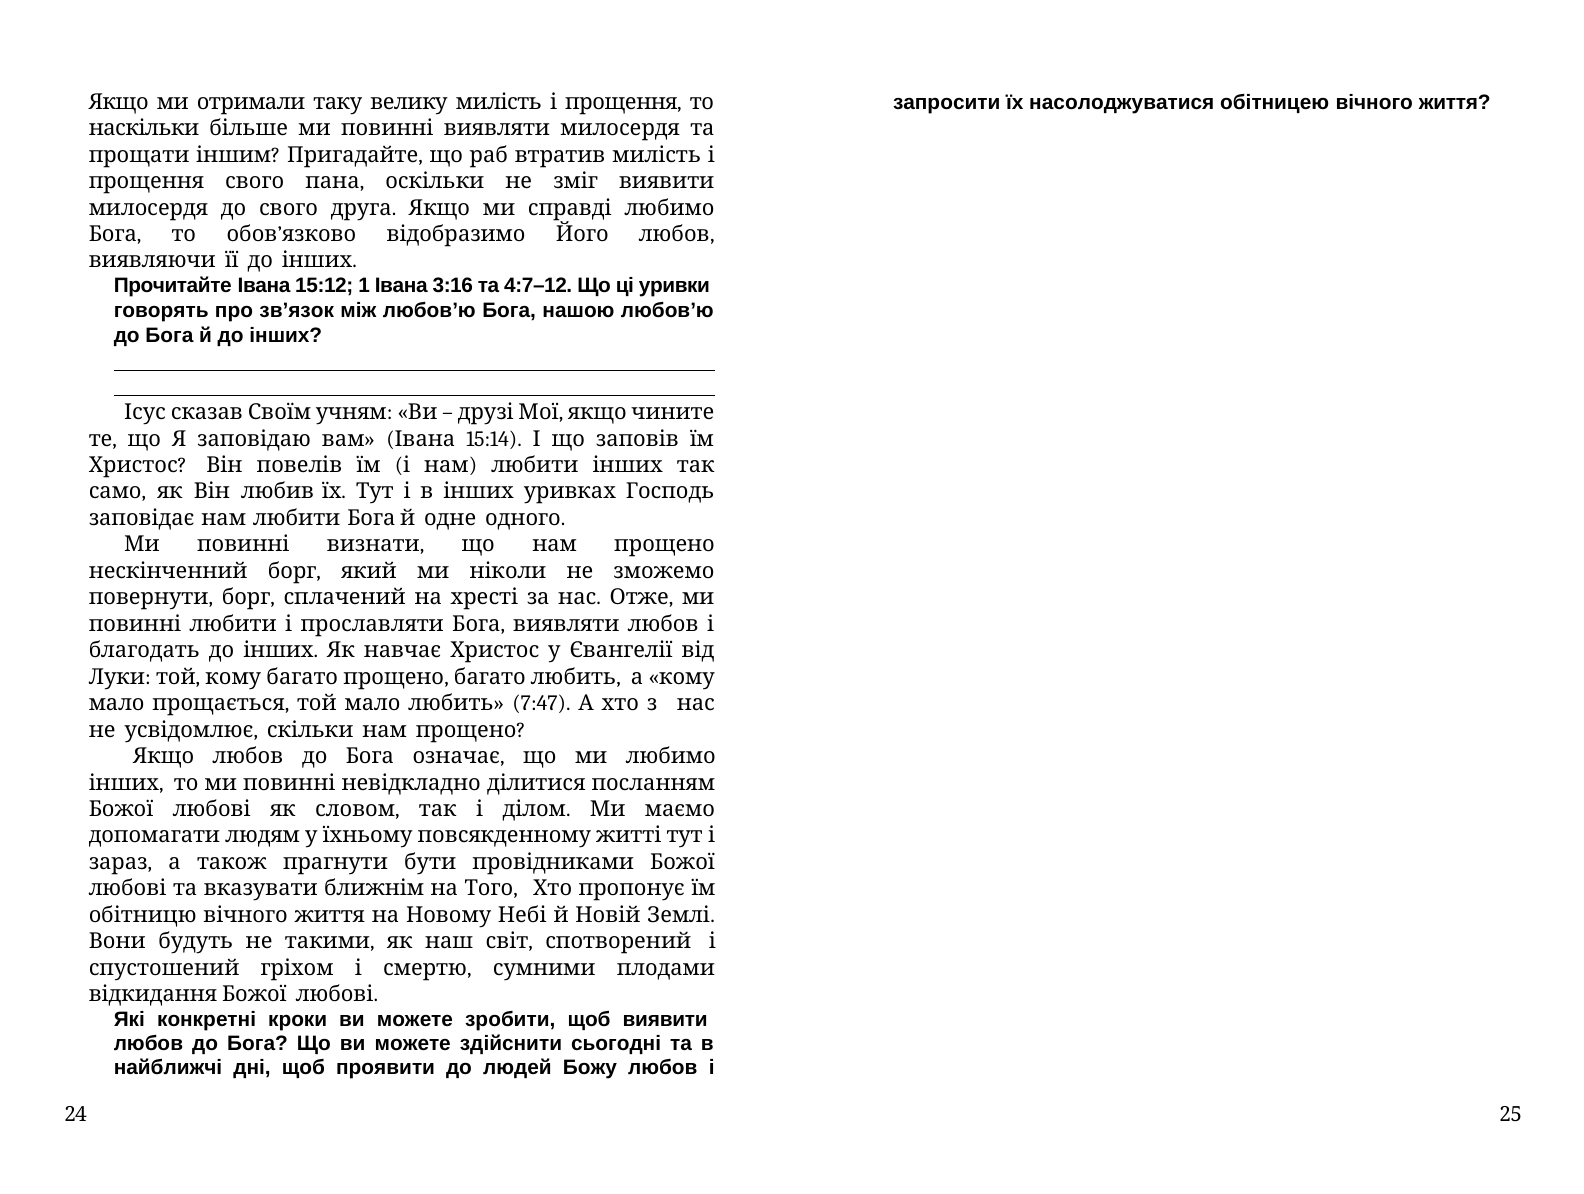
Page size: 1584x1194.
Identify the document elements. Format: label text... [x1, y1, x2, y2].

text Прочитайте Івана 15:12; 1 Івана 3:16 та 4:7–12. Що ці уривки [113, 275, 719, 297]
text Якщо ми отримали таку велику милість і прощення, то наскільки більше ми повинні виявляти милосердя та прощати іншим? Пригадайте, що раб втратив милість і прощення свого пана, оскільки не зміг виявити милосердя до свого друга. Якщо ми справді любимо Бога, то обов’язково відобразимо Його любов, виявляючи її до інших. [88, 89, 715, 273]
text Які конкретні кроки ви можете зробити, щоб виявити [113, 1008, 719, 1031]
text говорять про зв’язок між любов’ю Бога, нашою любов’ю до Бога й до інших? [113, 298, 715, 347]
text Ми повинні визнати, що нам прощено нескінченний борг, який ми ніколи не зможемо повернути, борг, сплачений на хресті за нас. Отже, ми повинні любити і прославляти Бога, виявляти любов і благодать до інших. Як навчає Христос у Євангелії від Луки: той, кому багато прощено, багато любить, а «кому мало прощається, той мало любить» (7:47). А хто з нас не усвідомлює, скільки нам прощено? [88, 532, 715, 742]
text Якщо любов до Бога означає, що ми любимо інших, то ми повинні невідкладно ділитися посланням Божої любові як словом, так і ділом. Ми маємо допомагати людям у їхньому повсякденному житті тут і зараз, а також прагнути бути провідниками Божої любові та вказувати ближнім на Того, Хто пропонує їм обітницю вічного життя на Новому Небі й Новій Землі. Вони будуть не такими, як наш світ, спотворений і спустошений гріхом і смертю, сумними плодами відкидання Божої любові. [88, 744, 715, 1007]
text Ісус сказав Своїм учням: «Ви – друзі Мої, якщо чините те, що Я заповідаю вам» (Івана 15:14). І що заповів їм Христос? Він повелів їм (і нам) любити інших так само, як Він любив їх. Тут і в інших уривках Господь заповідає нам любити Бога й одне одного. [88, 395, 715, 531]
text любов до Бога? Що ви можете здійснити сьогодні та в найближчі дні, щоб проявити до людей Божу любов і запросити їх насолоджуватися обітницею вічного життя? [113, 1031, 715, 1079]
text любов до Бога? Що ви можете здійснити сьогодні та в найближчі дні, щоб проявити до людей Божу любов і запросити їх насолоджуватися обітницею вічного життя? [893, 89, 1505, 113]
